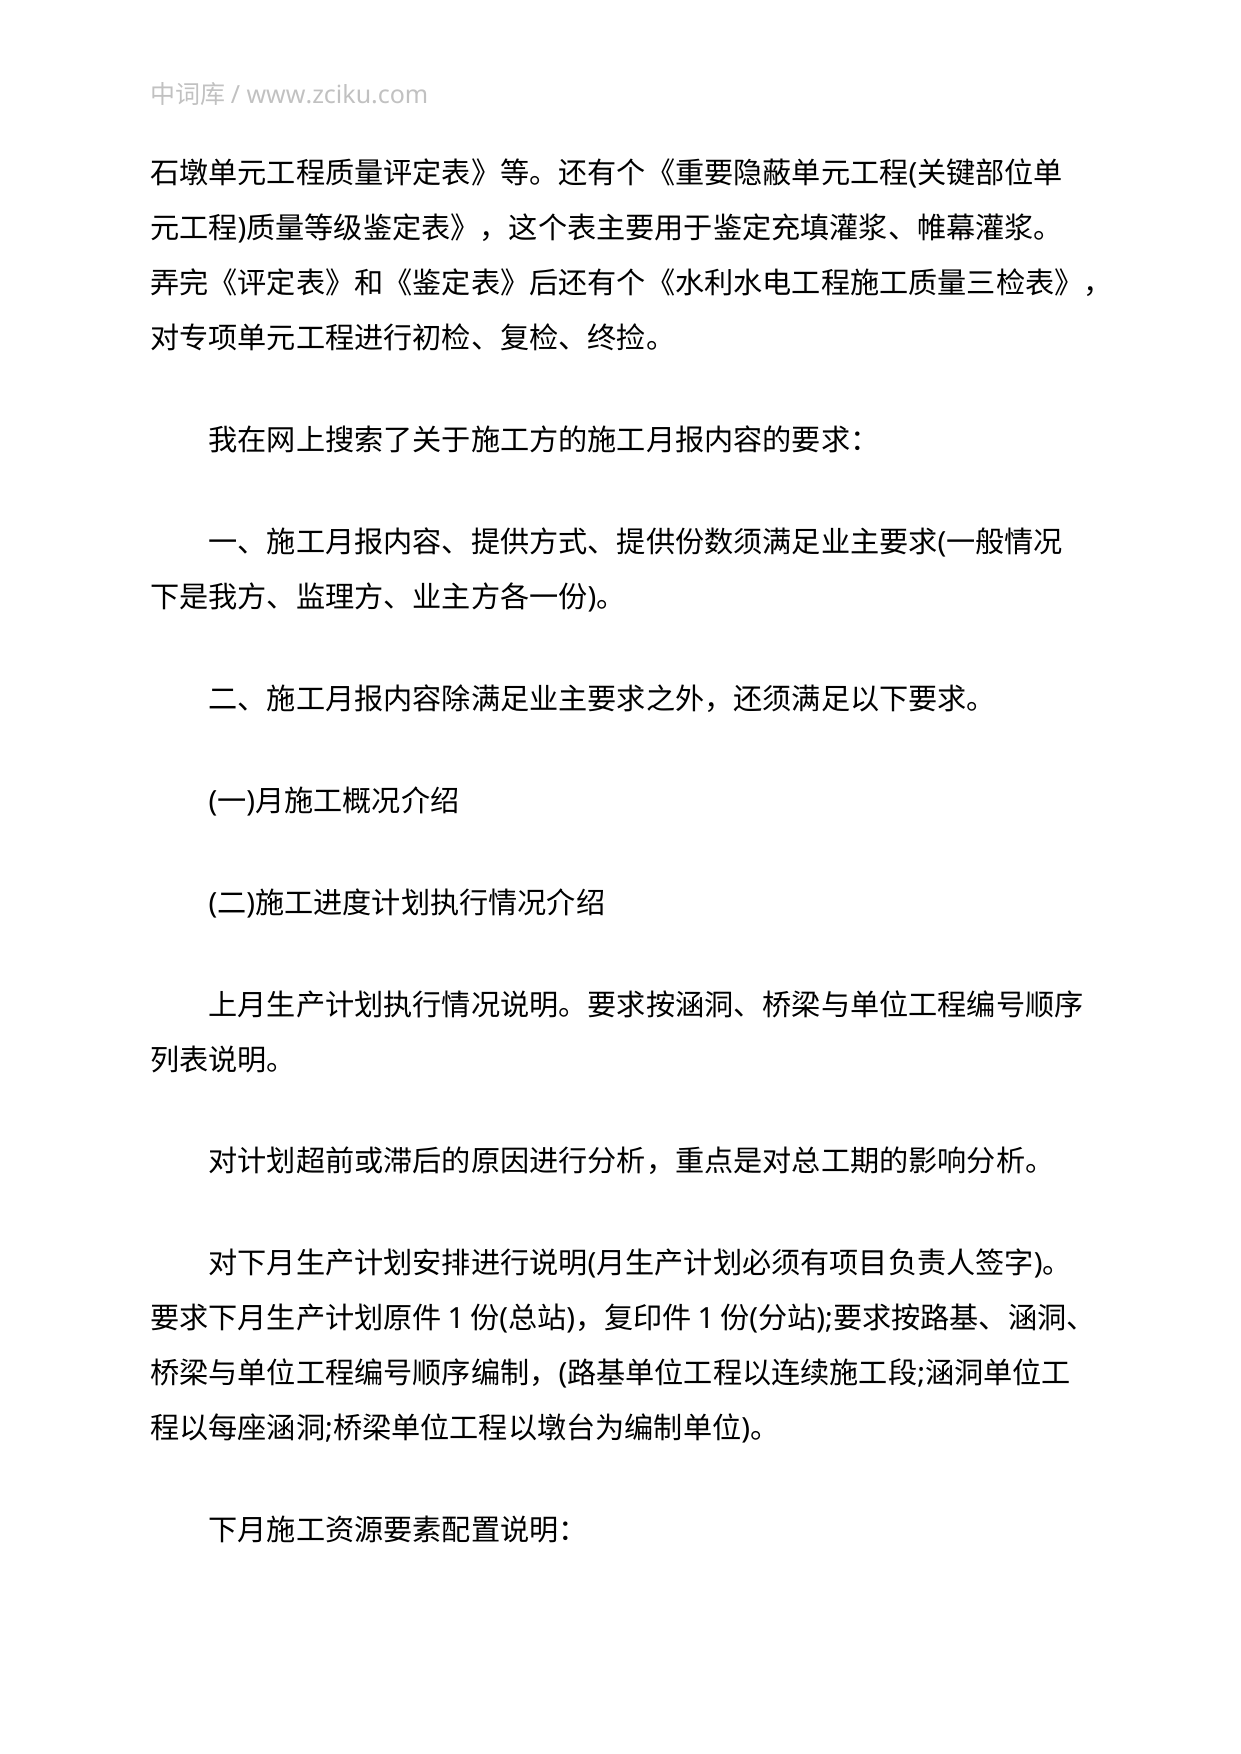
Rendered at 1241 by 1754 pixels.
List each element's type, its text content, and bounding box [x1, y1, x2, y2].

text 对计划超前或滞后的原因进行分析，重点是对总工期的影响分析。 [150, 1138, 1090, 1180]
text 我在网上搜索了关于施工方的施工月报内容的要求： [150, 417, 1090, 459]
text 一、施工月报内容、提供方式、提供份数须满足业主要求(一般情况下是我方、监理方、业主方各一份)。 [150, 518, 1090, 616]
text 上月生产计划执行情况说明。要求按涵洞、桥梁与单位工程编号顺序列表说明。 [150, 981, 1090, 1078]
text (二)施工进度计划执行情况介绍 [150, 879, 1090, 922]
text (一)月施工概况介绍 [150, 777, 1090, 819]
text 对下月生产计划安排进行说明(月生产计划必须有项目负责人签字)。要求下月生产计划原件1份(总站)，复印件1份(分站);要求按路基、涵洞、桥梁与单位工程编号顺序编制，(路基单位工程以连续施工段;涵洞单位工程以每座涵洞;桥梁单位工程以墩台为编制单位)。 [150, 1239, 1090, 1447]
text 二、施工月报内容除满足业主要求之外，还须满足以下要求。 [150, 675, 1090, 718]
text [150, 150, 1090, 357]
text 下月施工资源要素配置说明： [150, 1507, 1090, 1549]
